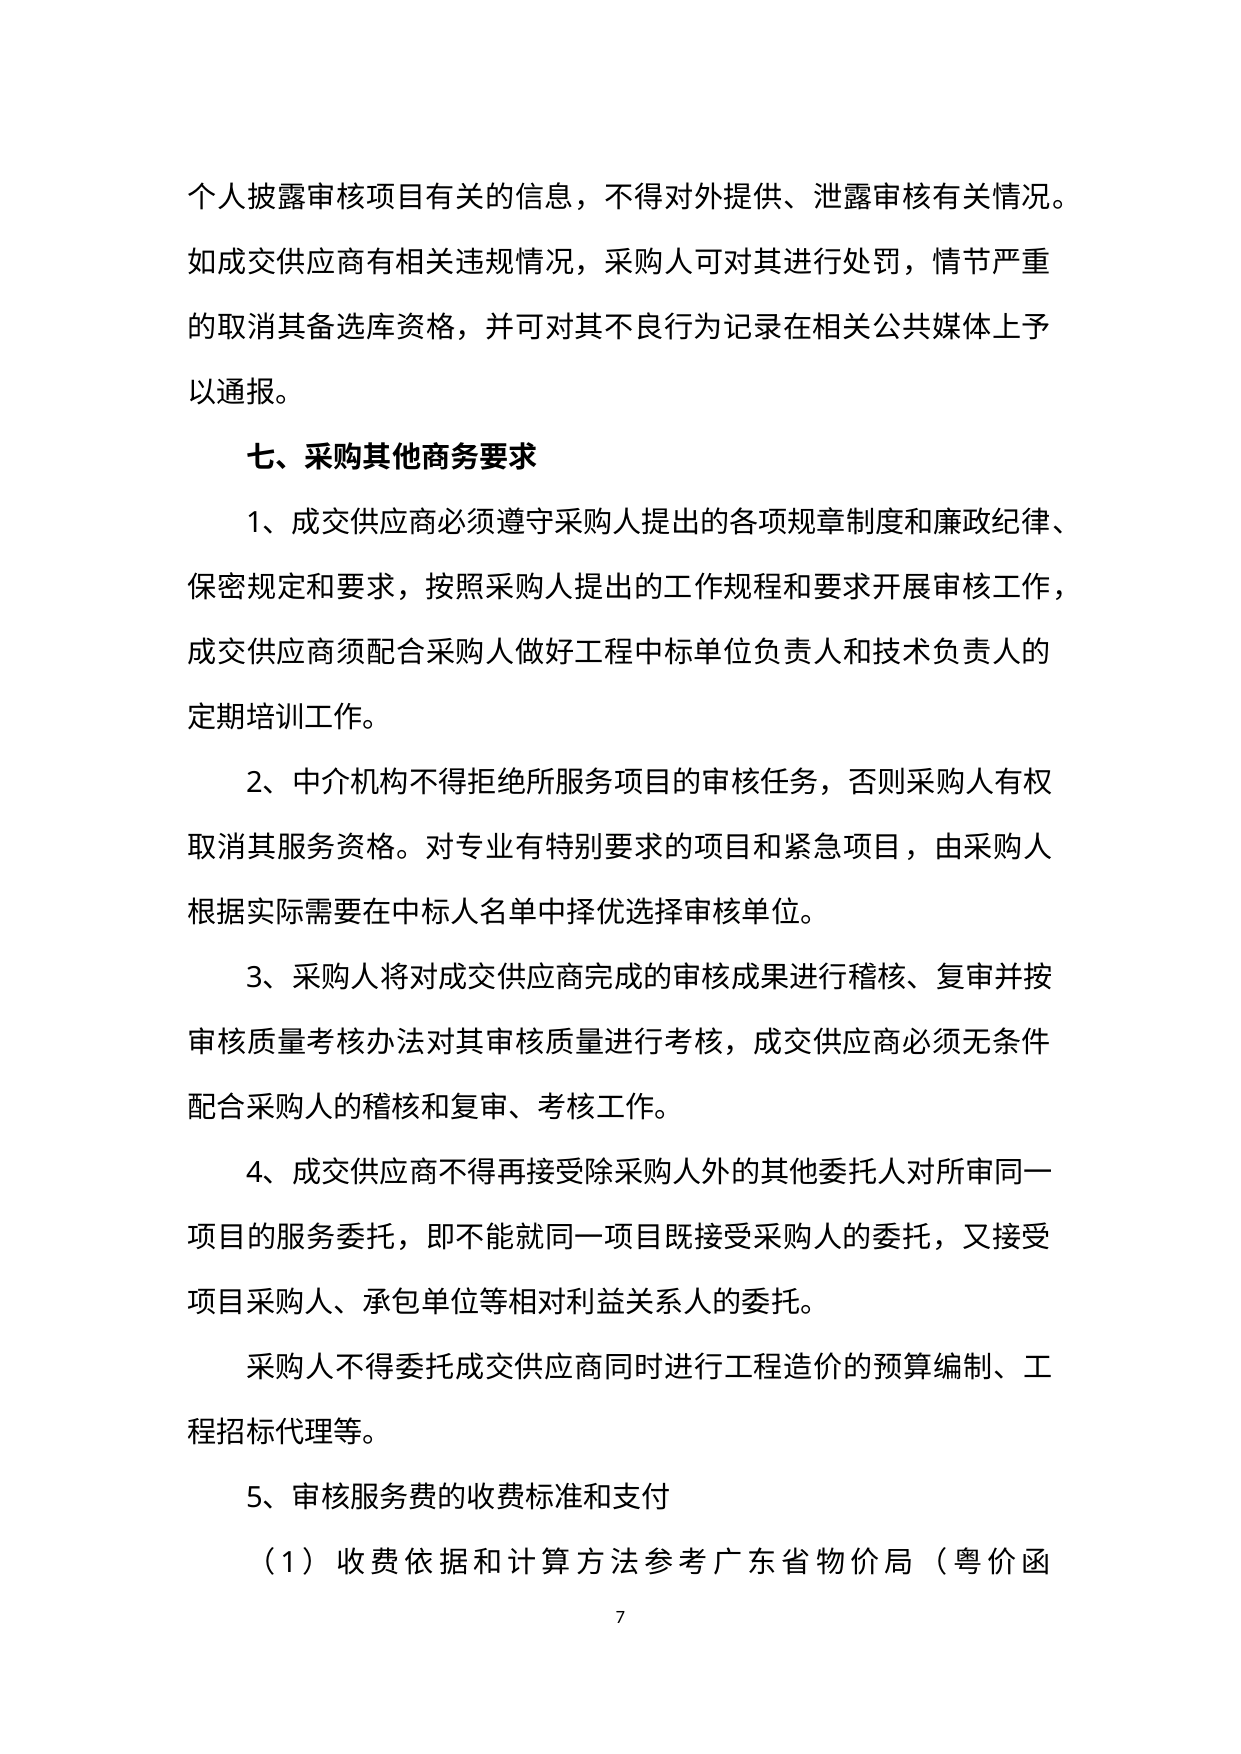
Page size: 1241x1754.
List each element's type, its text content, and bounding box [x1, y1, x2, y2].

text 2、中介机构不得拒绝所服务项目的审核任务，否则采购人有权取消其服务资格。对专业有特别要求的项目和紧急项目，由采购人根据实际需要在中标人名单中择优选择审核单位。 [187, 747, 1053, 942]
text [187, 162, 1053, 422]
text 采购人不得委托成交供应商同时进行工程造价的预算编制、工程招标代理等。 [187, 1332, 1053, 1462]
text 4、成交供应商不得再接受除采购人外的其他委托人对所审同一项目的服务委托，即不能就同一项目既接受采购人的委托，又接受项目采购人、承包单位等相对利益关系人的委托。 [187, 1137, 1053, 1332]
text 七、采购其他商务要求 [187, 422, 1053, 487]
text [187, 1527, 1053, 1592]
text 3、采购人将对成交供应商完成的审核成果进行稽核、复审并按审核质量考核办法对其审核质量进行考核，成交供应商必须无条件配合采购人的稽核和复审、考核工作。 [187, 942, 1053, 1137]
text 5、审核服务费的收费标准和支付 [187, 1462, 1053, 1527]
text 1、成交供应商必须遵守采购人提出的各项规章制度和廉政纪律、保密规定和要求，按照采购人提出的工作规程和要求开展审核工作，成交供应商须配合采购人做好工程中标单位负责人和技术负责人的定期培训工作。 [187, 487, 1053, 747]
